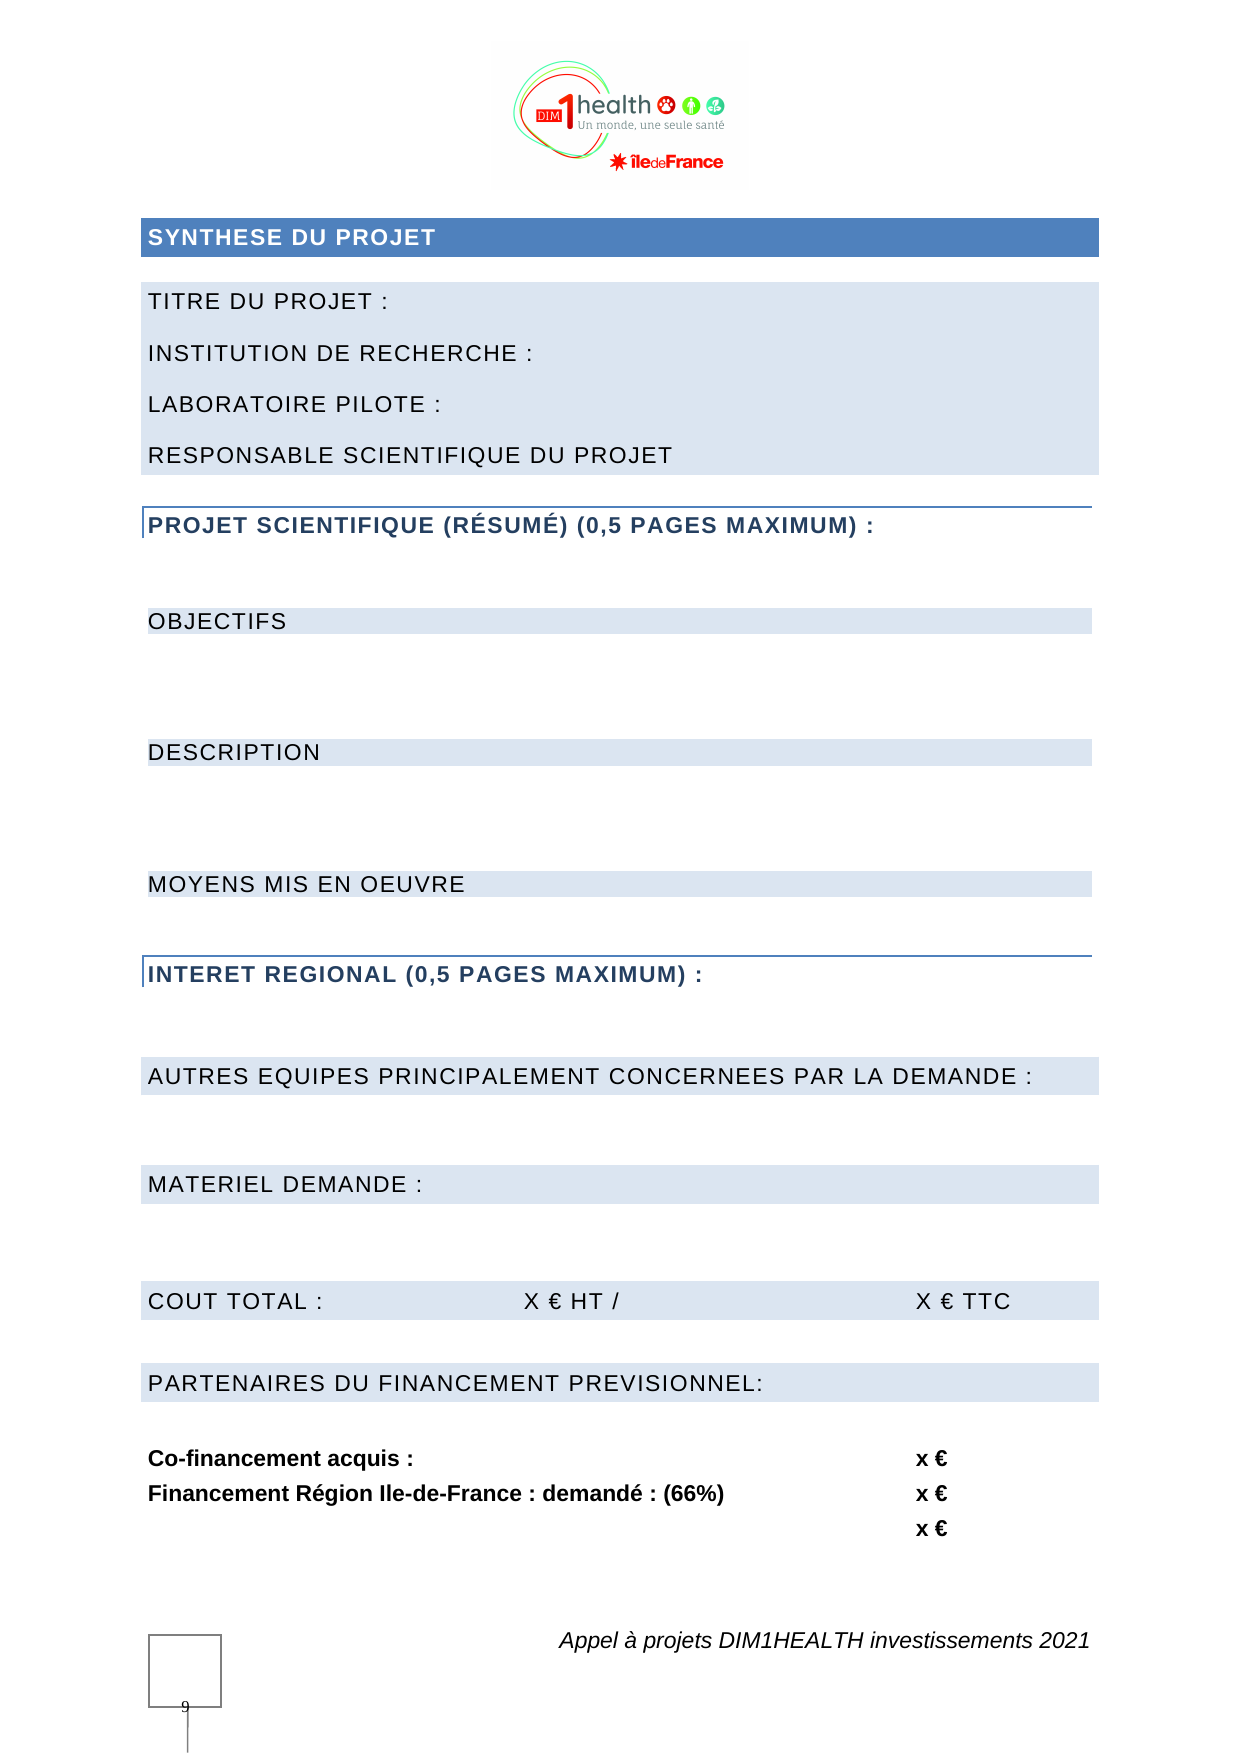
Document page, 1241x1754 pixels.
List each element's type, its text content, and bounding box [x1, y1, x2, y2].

subtitle PROJET SCIENTIFIQUE (résumé) (0,5 PAGES MAXIMUM) : [144, 508, 1092, 538]
subtitle INTERET REGIONAL (0,5 PAGES MAXIMUM) : [144, 957, 1092, 987]
text Co-financement acquis : x € [148, 1445, 1092, 1471]
text DESCRIPTION [148, 739, 1092, 766]
subtitle COUT TOTAL : x € HT / x € TTC [148, 1288, 1092, 1314]
text Financement Région Ile-de-France : demandé : (66%) x € [148, 1480, 1092, 1506]
subtitle PARTENAIRES DU FINANCEMENT PREVISIONNEL: [148, 1370, 1092, 1396]
subtitle SYNTHESE DU PROJET [148, 224, 1092, 251]
text MOYENS MIS EN OEUVRE [148, 871, 1092, 897]
subtitle MATERIEL DEMANDE : [148, 1171, 1092, 1197]
picture [491, 41, 749, 190]
text OBJECTIFS [148, 608, 1092, 634]
text x € [148, 1514, 1092, 1541]
subtitle LABORATOIRE PILOTE : [148, 385, 1092, 417]
subtitle INSTITUTION DE RECHERCHE : [148, 333, 1092, 366]
subtitle AUTRES EQUIPES PRINCIPALEMENT CONCERNEES PAR LA DEMANDE : [148, 1063, 1092, 1089]
subtitle RESPONSABLE SCIENTIFIQUE DU PROJET [148, 436, 1092, 469]
subtitle TITRE DU PROJET : [148, 288, 1092, 314]
